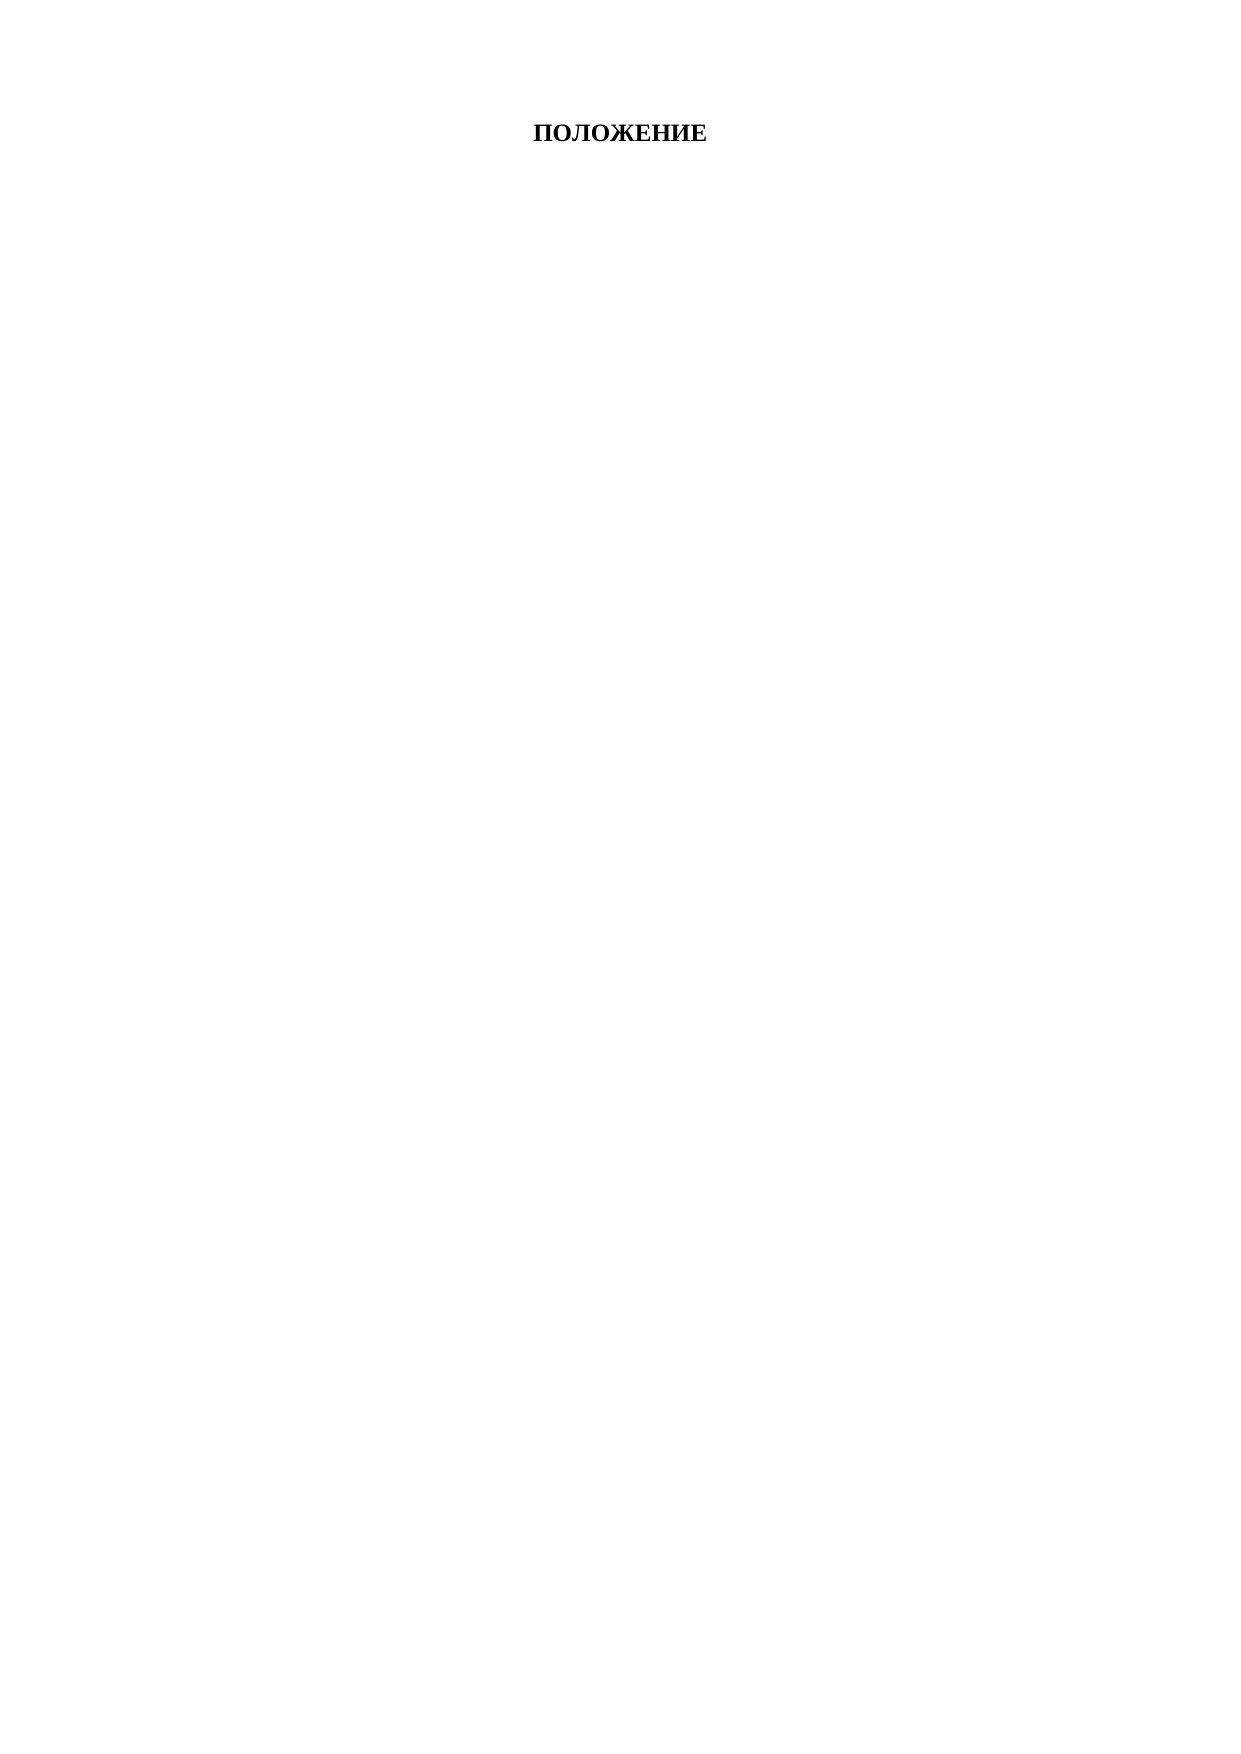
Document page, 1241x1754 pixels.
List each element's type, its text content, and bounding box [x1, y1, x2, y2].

text ПОЛОЖЕНИЕ [89, 118, 1152, 147]
